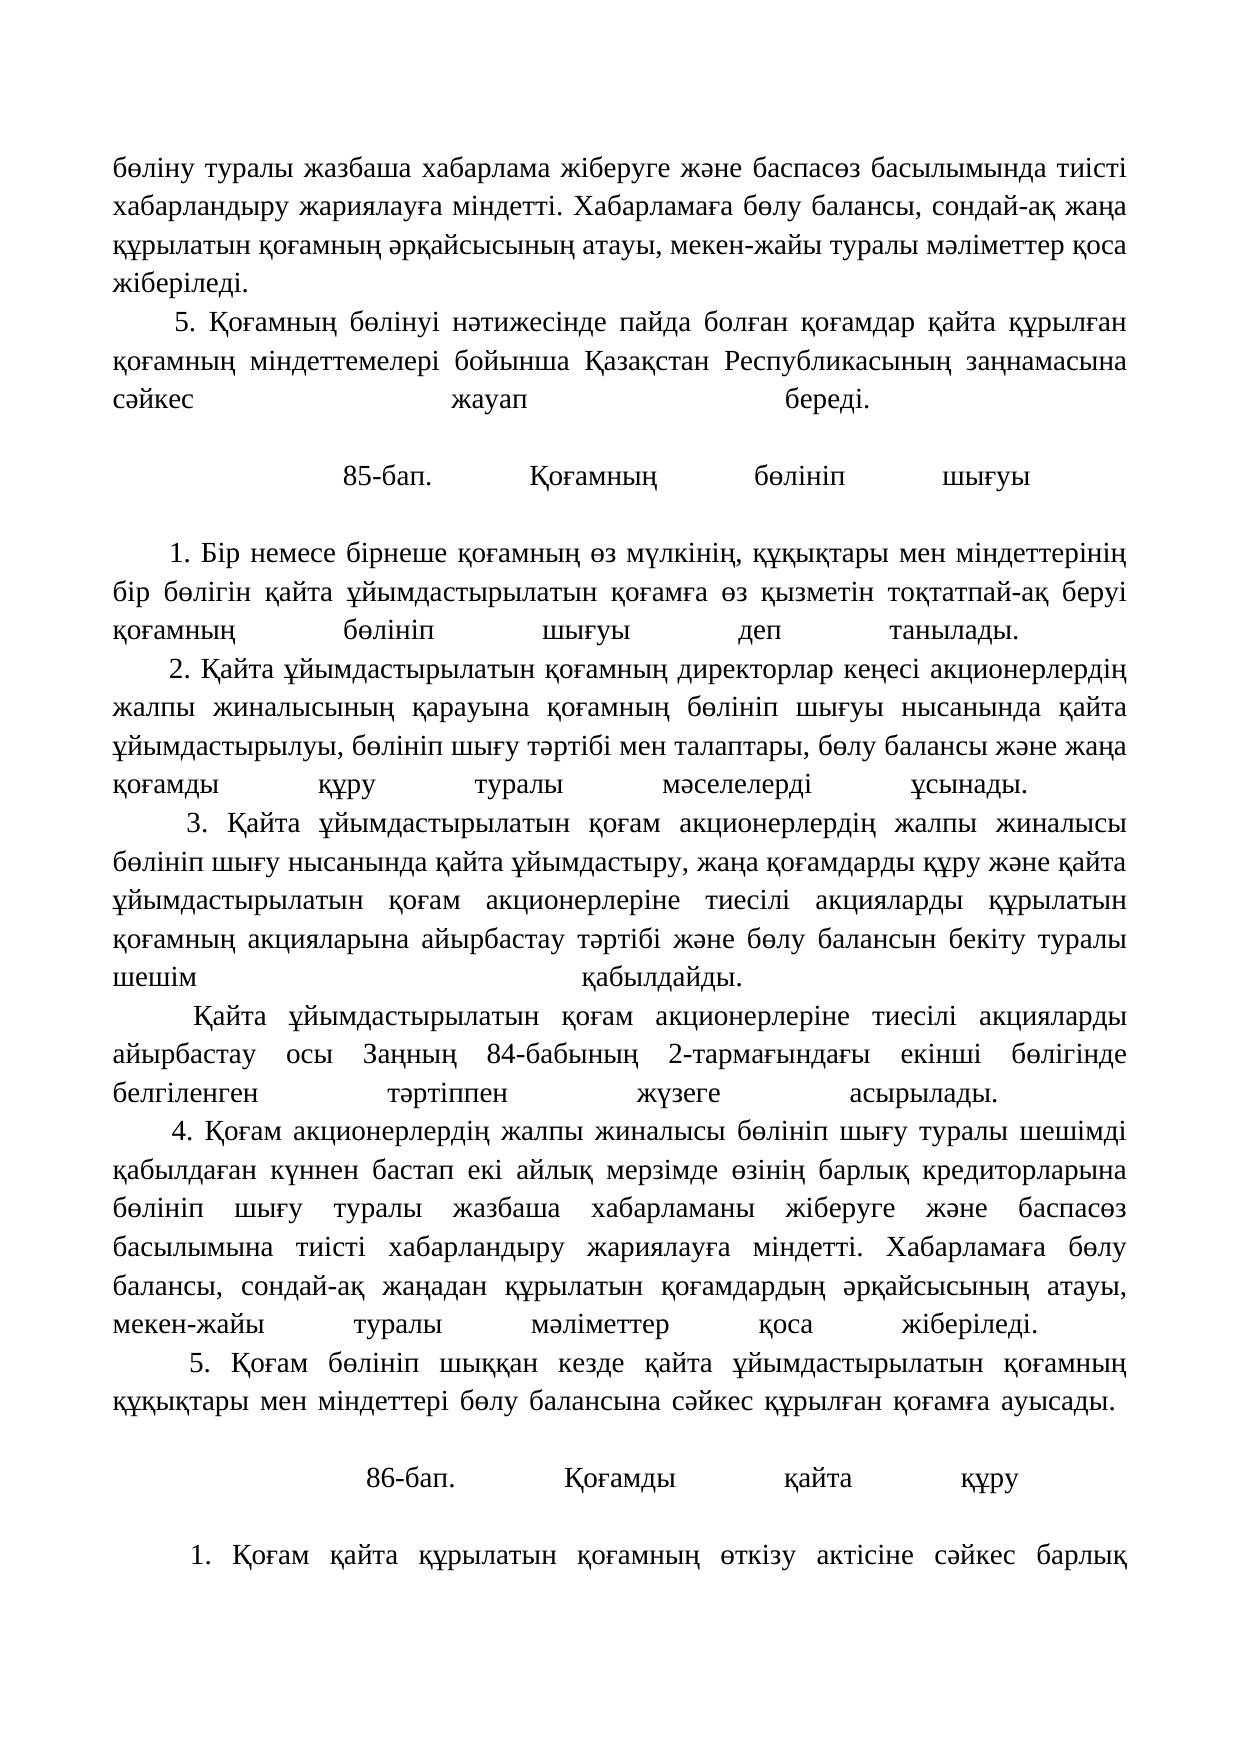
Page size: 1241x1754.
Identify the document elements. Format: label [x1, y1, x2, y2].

text [112, 150, 1128, 1571]
